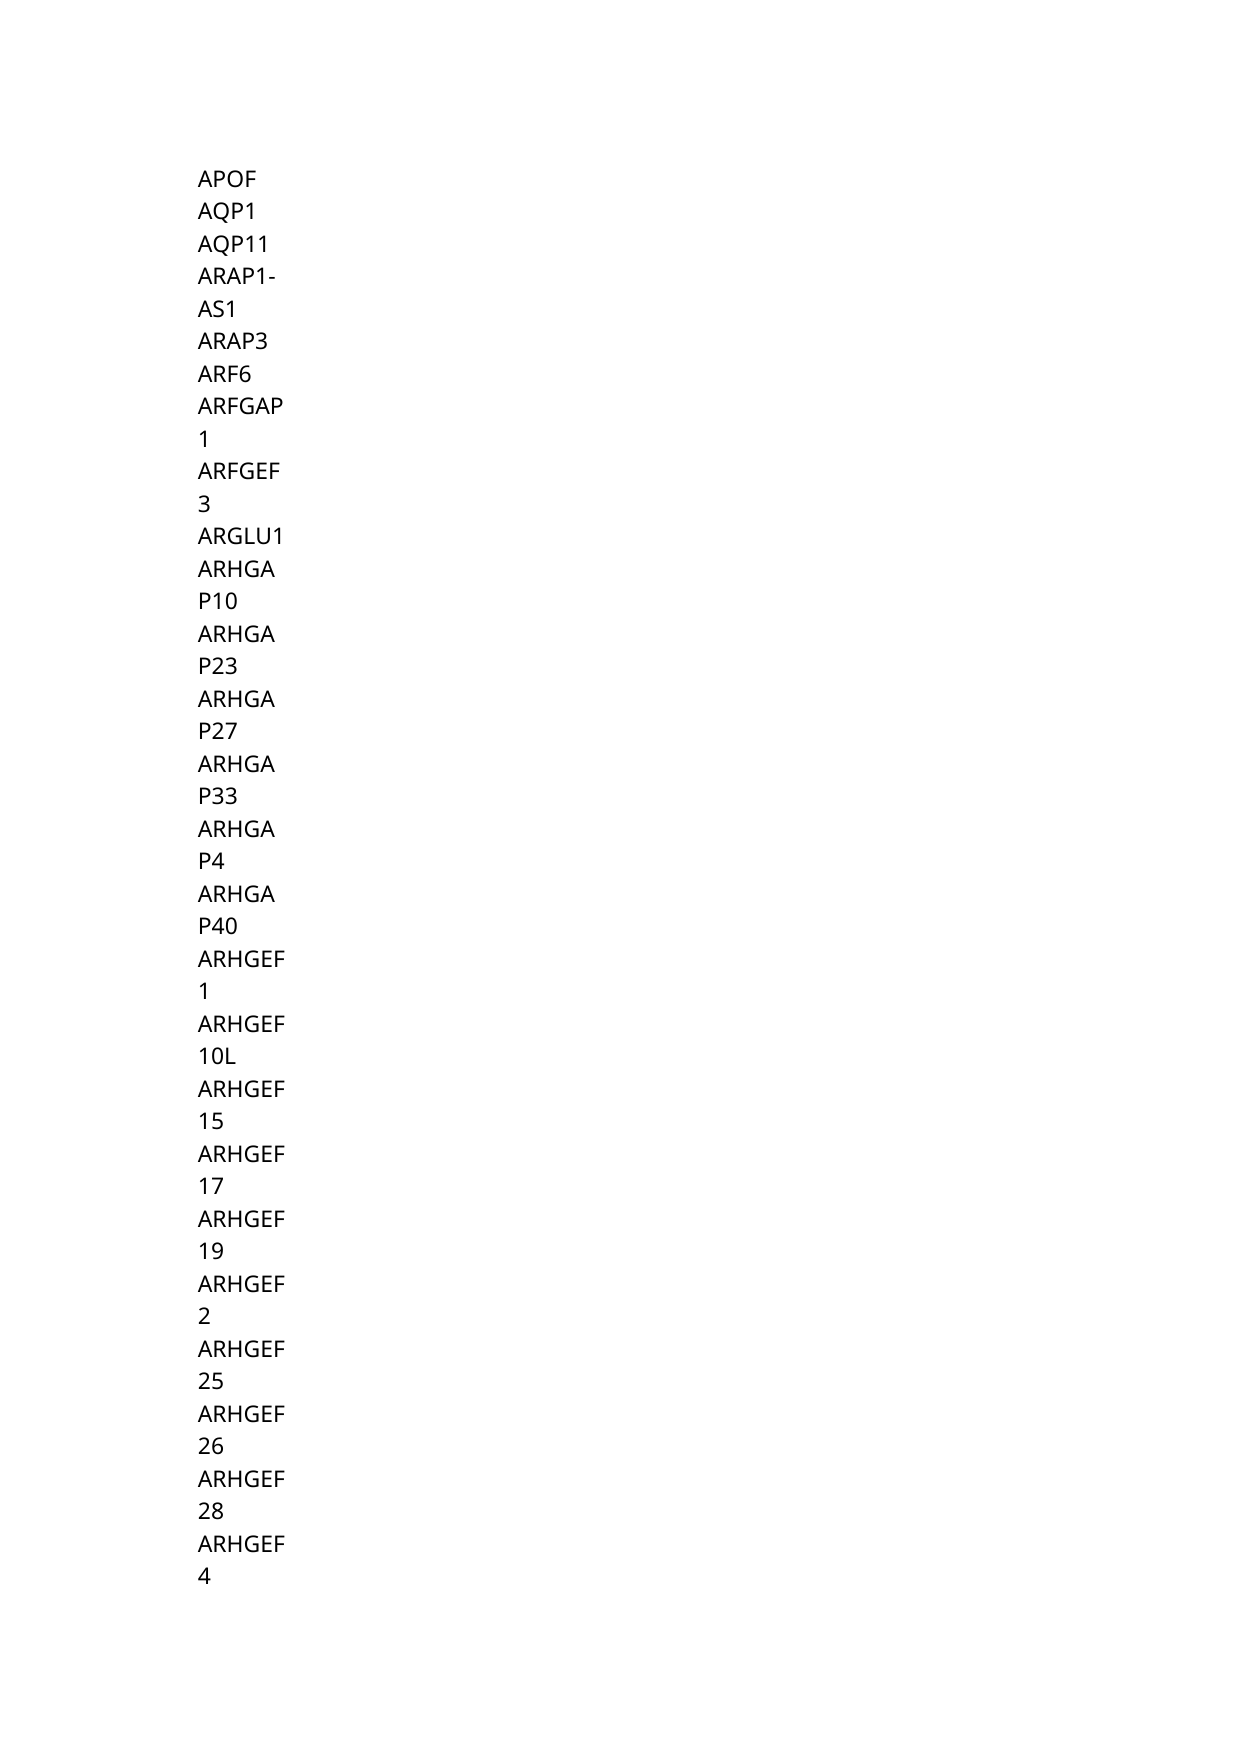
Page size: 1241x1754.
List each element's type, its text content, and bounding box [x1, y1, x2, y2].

table_cell ARHGEF1 [186, 942, 299, 1007]
table_cell ARHGEF4 [186, 1527, 299, 1592]
table_cell ARHGEF15 [186, 1072, 299, 1137]
table_cell AQP1 [186, 195, 299, 227]
table_cell AQP11 [186, 227, 299, 259]
table_cell ARHGAP23 [186, 617, 299, 682]
table_cell ARHGEF19 [186, 1202, 299, 1267]
table_cell ARHGEF25 [186, 1332, 299, 1397]
table_cell ARHGEF28 [186, 1462, 299, 1527]
table_cell ARHGEF2 [186, 1267, 299, 1332]
table_cell ARHGEF17 [186, 1137, 299, 1202]
table_cell ARF6 [186, 357, 299, 389]
table_cell ARHGEF10L [186, 1007, 299, 1072]
table_cell ARAP3 [186, 325, 299, 357]
table_cell ARFGAP1 [186, 390, 299, 454]
table_cell ARGLU1 [186, 520, 299, 552]
table_cell ARAP1-AS1 [186, 260, 299, 324]
table_cell ARHGAP40 [186, 877, 299, 942]
table_cell ARHGAP4 [186, 812, 299, 877]
table_cell ARHGEF26 [186, 1397, 299, 1462]
table_cell APOF [186, 162, 299, 194]
table_cell ARHGAP10 [186, 552, 299, 617]
table_cell ARHGAP33 [186, 747, 299, 812]
table_cell ARFGEF3 [186, 455, 299, 519]
table_cell ARHGAP27 [186, 682, 299, 747]
